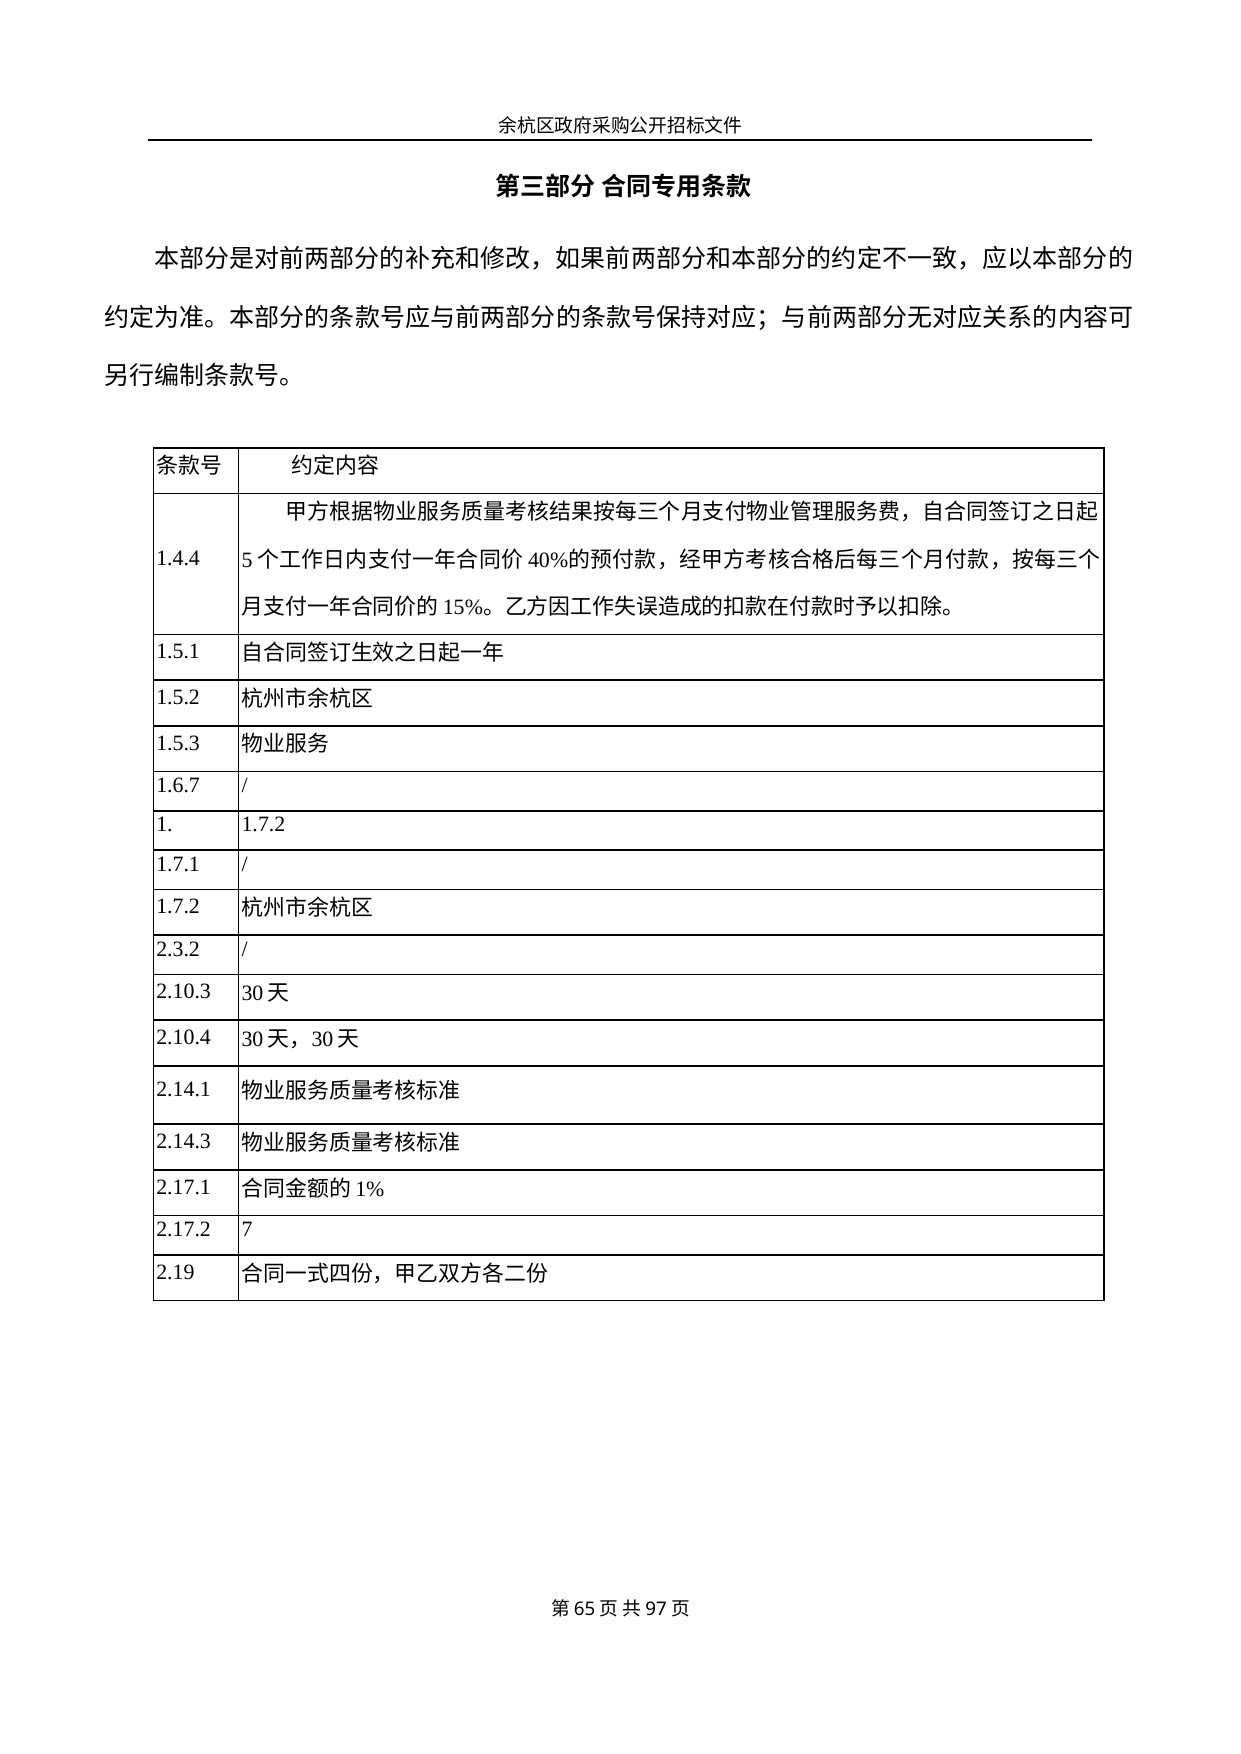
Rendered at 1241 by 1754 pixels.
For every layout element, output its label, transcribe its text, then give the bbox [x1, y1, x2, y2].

table_header 条款号 [154, 449, 238, 493]
table_cell 2.14.1 [154, 1067, 238, 1123]
table_cell 合同金额的1% [239, 1171, 1103, 1215]
table_cell 自合同签订生效之日起一年 [239, 635, 1103, 679]
table_cell 2.19 [154, 1256, 238, 1300]
table_cell 1.7.2 [239, 812, 1103, 849]
table_cell 2.3.2 [154, 936, 238, 973]
table_cell 2.17.2 [154, 1216, 238, 1254]
table_cell 1.5.1 [154, 635, 238, 679]
table_cell 杭州市余杭区 [239, 681, 1103, 725]
table_cell 物业服务质量考核标准 [239, 1125, 1103, 1169]
text 本部分是对前两部分的补充和修改，如果前两部分和本部分的约定不一致，应以本部分的约定为准。本部分的条款号应与前两部分的条款号保持对应；与前两部分无对应关系的内容可另行编制条款号。 [104, 221, 1136, 396]
table_cell 7 [239, 1216, 1103, 1254]
table_cell 2.14.3 [154, 1125, 238, 1169]
table_cell / [239, 851, 1103, 888]
table_cell / [239, 772, 1103, 810]
table_cell 1.6.7 [154, 772, 238, 810]
table_cell 物业服务质量考核标准 [239, 1067, 1103, 1123]
table_cell 1. [154, 812, 238, 849]
table_cell 1.5.3 [154, 727, 238, 771]
table_cell 2.17.1 [154, 1171, 238, 1215]
table_cell 杭州市余杭区 [239, 890, 1103, 934]
table_cell 合同一式四份，甲乙双方各二份 [239, 1256, 1103, 1300]
table_cell 物业服务 [239, 727, 1103, 771]
table_cell 1.7.2 [154, 890, 238, 934]
table_cell / [239, 936, 1103, 973]
table_header 约定内容 [239, 449, 1103, 493]
table_cell 30天，30天 [239, 1021, 1103, 1065]
table_cell 1.5.2 [154, 681, 238, 725]
table_cell 2.10.4 [154, 1021, 238, 1065]
table_cell 1.4.4 [154, 494, 238, 633]
table_cell 30天 [239, 975, 1103, 1019]
table_cell 1.7.1 [154, 851, 238, 888]
table_cell 2.10.3 [154, 975, 238, 1019]
table_cell 甲方根据物业服务质量考核结果按每三个月支付物业管理服务费，自合同签订之日起5个工作日内支付一年合同价40%的预付款，经甲方考核合格后每三个月付款，按每三个月支付一年合同价的15%。乙方因工作失误造成的扣款在付款时予以扣除。 [239, 494, 1103, 633]
text 第三部分 合同专用条款 [148, 167, 1092, 203]
